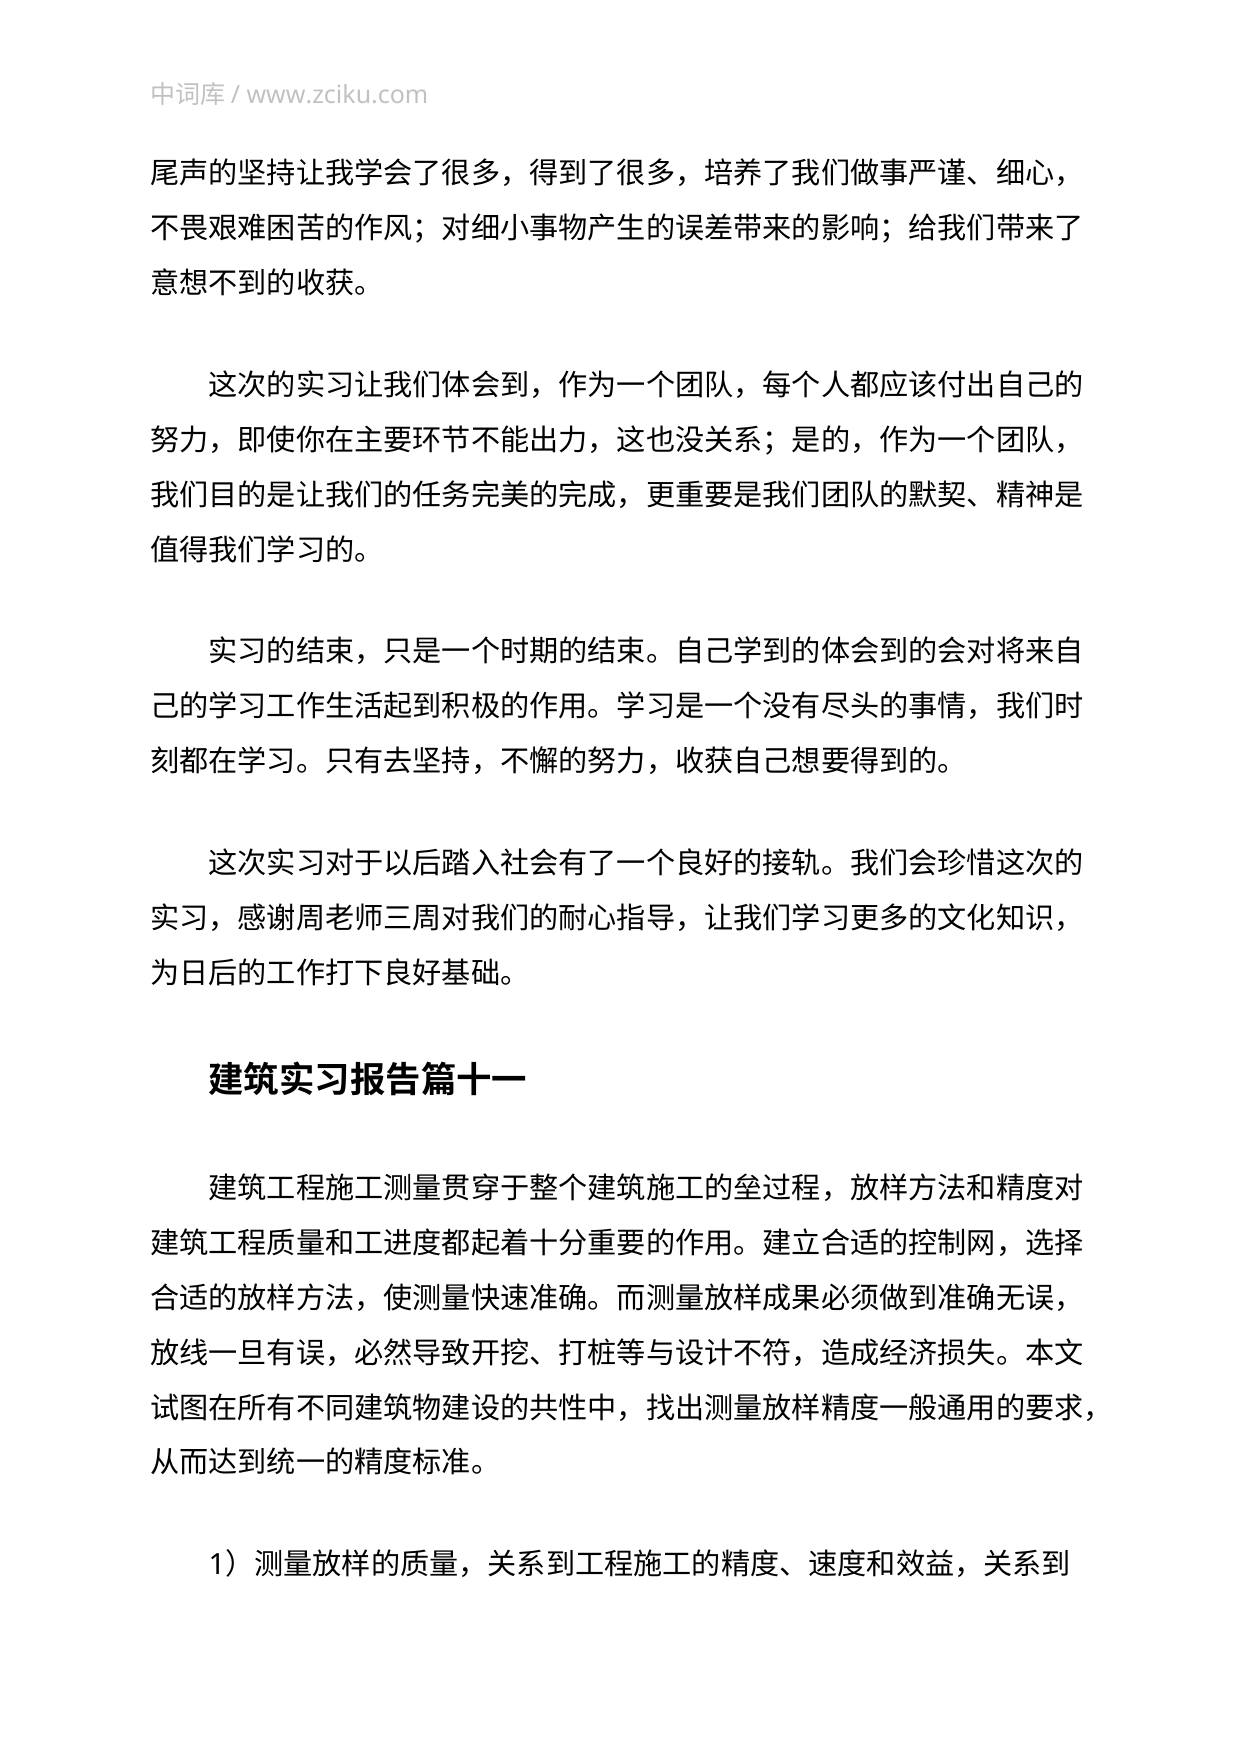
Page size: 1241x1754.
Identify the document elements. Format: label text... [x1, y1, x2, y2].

text 这次实习对于以后踏入社会有了一个良好的接轨。我们会珍惜这次的实习，感谢周老师三周对我们的耐心指导，让我们学习更多的文化知识，为日后的工作打下良好基础。 [150, 839, 1090, 992]
text 建筑工程施工测量贯穿于整个建筑施工的垒过程，放样方法和精度对建筑工程质量和工进度都起着十分重要的作用。建立合适的控制网，选择合适的放样方法，使测量快速准确。而测量放样成果必须做到准确无误，放线一旦有误，必然导致开挖、打桩等与设计不符，造成经济损失。本文试图在所有不同建筑物建设的共性中，找出测量放样精度一般通用的要求，从而达到统一的精度标准。 [150, 1164, 1090, 1481]
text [150, 1541, 1090, 1583]
text 这次的实习让我们体会到，作为一个团队，每个人都应该付出自己的努力，即使你在主要环节不能出力，这也没关系；是的，作为一个团队，我们目的是让我们的任务完美的完成，更重要是我们团队的默契、精神是值得我们学习的。 [150, 362, 1090, 568]
text 建筑实习报告篇十一 [150, 1051, 1090, 1102]
text 实习的结束，只是一个时期的结束。自己学到的体会到的会对将来自己的学习工作生活起到积极的作用。学习是一个没有尽头的事情，我们时刻都在学习。只有去坚持，不懈的努力，收获自己想要得到的。 [150, 628, 1090, 780]
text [150, 150, 1090, 302]
